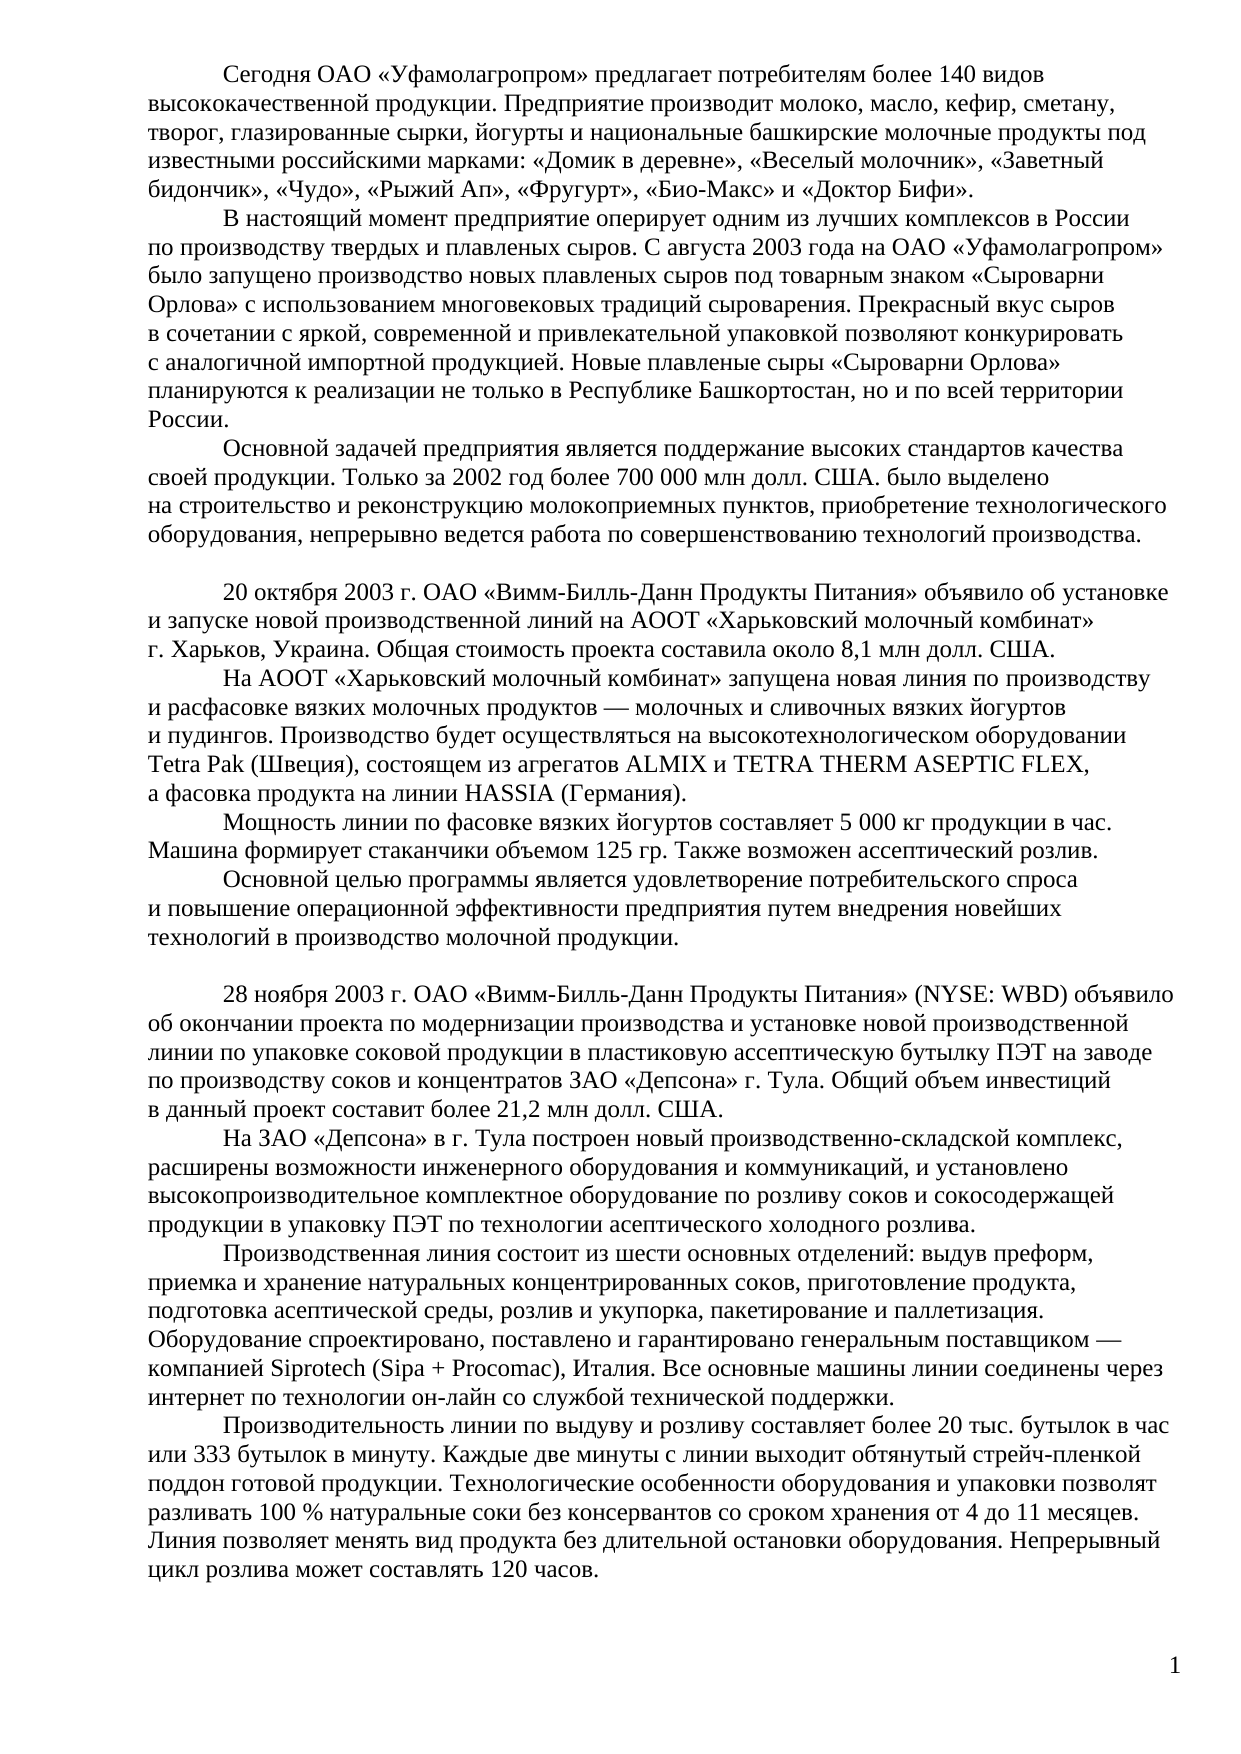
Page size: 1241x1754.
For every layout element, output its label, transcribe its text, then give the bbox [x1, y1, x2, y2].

text Производственная линия состоит из шести основных отделений: выдув преформ, приемка и хранение натуральных концентрированных соков, приготовление продукта, подготовка асептической среды, розлив и укупорка, пакетирование и паллетизация. Оборудование спроектировано, поставлено и гарантировано генеральным поставщиком — компанией Siprotech (Sipa + Procomac), Италия. Все основные машины линии соединены через интернет по технологии он-лайн со службой технической поддержки. [148, 1238, 1181, 1410]
text 20 октября 2003 г. ОАО «Вимм-Билль-Данн Продукты Питания» объявило об установке и запуске новой производственной линий на АООТ «Харьковский молочный комбинат» г. Харьков, Украина. Общая стоимость проекта составила около 8,1 млн долл. США. [148, 577, 1181, 663]
text Основной целью программы является удовлетворение потребительского спроса и повышение операционной эффективности предприятия путем внедрения новейших технологий в производство молочной продукции. [148, 864, 1181, 950]
text Производительность линии по выдуву и розливу составляет более 20 тыс. бутылок в час или 333 бутылок в минуту. Каждые две минуты с линии выходит обтянутый стрейч-пленкой поддон готовой продукции. Технологические особенности оборудования и упаковки позволят разливать 100 % натуральные соки без консервантов со сроком хранения от 4 до 11 месяцев. Линия позволяет менять вид продукта без длительной остановки оборудования. Непрерывный цикл розлива может составлять 120 часов. [148, 1410, 1181, 1583]
text В настоящий момент предприятие оперирует одним из лучших комплексов в России по производству твердых и плавленых сыров. С августа 2003 года на ОАО «Уфамолагропром» было запущено производство новых плавленых сыров под товарным знаком «Сыроварни Орлова» с использованием многовековых традиций сыроварения. Прекрасный вкус сыров в сочетании с яркой, современной и привлекательной упаковкой позволяют конкурировать с аналогичной импортной продукцией. Новые плавленые сыры «Сыроварни Орлова» планируются к реализации не только в Республике Башкортостан, но и по всей территории России. [148, 203, 1181, 433]
text На АООТ «Харьковский молочный комбинат» запущена новая линия по производству и расфасовке вязких молочных продуктов — молочных и сливочных вязких йогуртов и пудингов. Производство будет осуществляться на высокотехнологическом оборудовании Tetra Pak (Швеция), состоящем из агрегатов ALMIX и TETRA THERM ASEPTIC FLEX, а фасовка продукта на линии HASSIA (Германия). [148, 663, 1181, 807]
text На ЗАО «Депсона» в г. Тула построен новый производственно-складской комплекс, расширены возможности инженерного оборудования и коммуникаций, и установлено высокопроизводительное комплектное оборудование по розливу соков и сокосодержащей продукции в упаковку ПЭТ по технологии асептического холодного розлива. [148, 1123, 1181, 1238]
text Основной задачей предприятия является поддержание высоких стандартов качества своей продукции. Только за 2002 год более 700 000 млн долл. США. было выделено на строительство и реконструкцию молокоприемных пунктов, приобретение технологического оборудования, непрерывно ведется работа по совершенствованию технологий производства. [148, 433, 1181, 548]
text Мощность линии по фасовке вязких йогуртов составляет 5 000 кг продукции в час. Машина формирует стаканчики объемом 125 гр. Также возможен ассептический розлив. [148, 807, 1181, 864]
text 28 ноября 2003 г. ОАО «Вимм-Билль-Данн Продукты Питания» (NYSE: WBD) объявило об окончании проекта по модернизации производства и установке новой производственной линии по упаковке соковой продукции в пластиковую ассептическую бутылку ПЭТ на заводе по производству соков и концентратов ЗАО «Депсона» г. Тула. Общий объем инвестиций в данный проект составит более 21,2 млн долл. США. [148, 979, 1181, 1123]
text Сегодня ОАО «Уфамолагропром» предлагает потребителям более 140 видов высококачественной продукции. Предприятие производит молоко, масло, кефир, сметану, творог, глазированные сырки, йогурты и национальные башкирские молочные продукты под известными российскими марками: «Домик в деревне», «Веселый молочник», «Заветный бидончик», «Чудо», «Рыжий Ап», «Фругурт», «Био-Макс» и «Доктор Бифи». [148, 59, 1181, 203]
